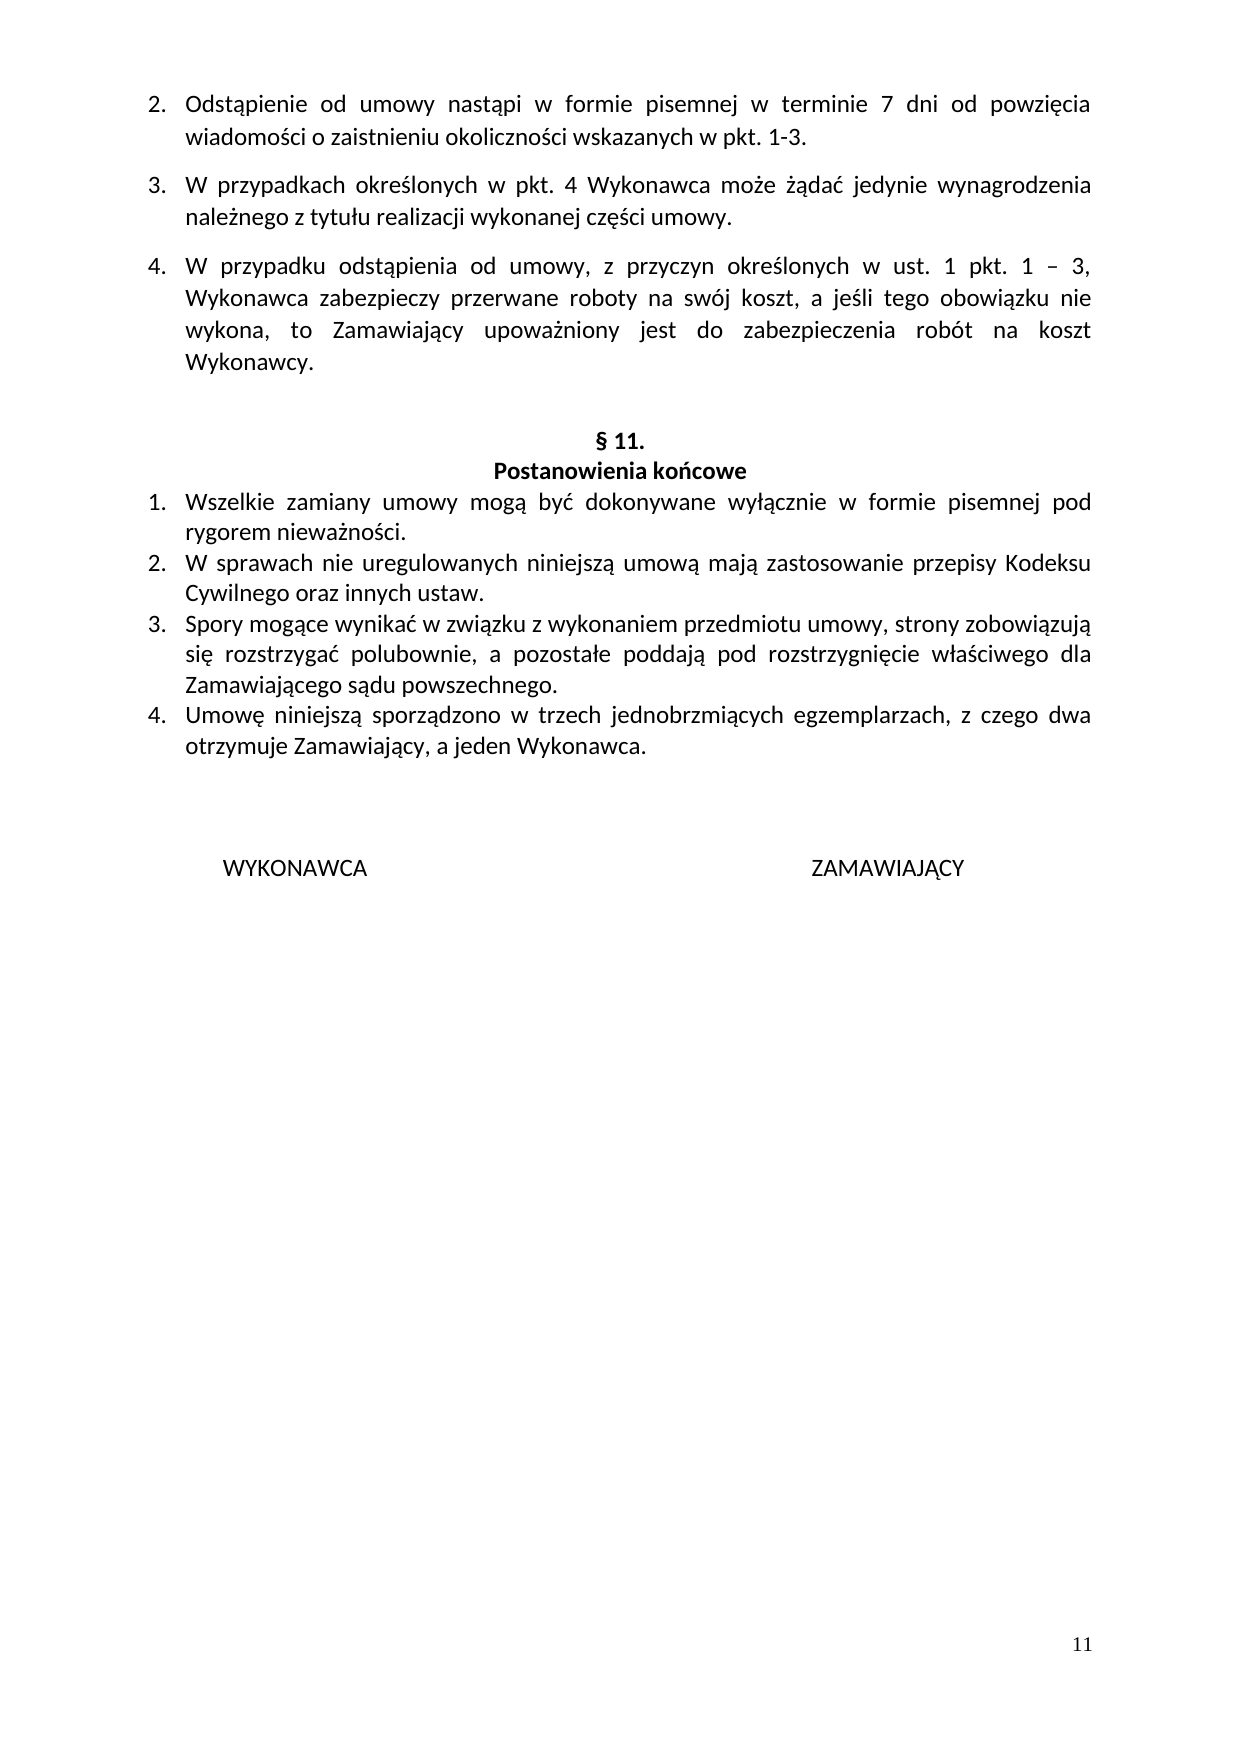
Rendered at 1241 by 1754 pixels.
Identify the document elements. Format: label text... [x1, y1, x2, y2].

text § 11. [148, 425, 1093, 456]
list W sprawach nie uregulowanych niniejszą umową mają zastosowanie przepisy Kodeksu Cywilnego oraz innych ustaw. [148, 547, 1093, 608]
list Odstąpienie od umowy nastąpi w formie pisemnej w terminie 7 dni od powzięcia wiadomości o zaistnieniu okoliczności wskazanych w pkt. 1-3. [148, 89, 1093, 151]
text Postanowienia końcowe [148, 456, 1093, 486]
text WYKONAWCA ZAMAWIAJĄCY [148, 852, 1081, 883]
list W przypadkach określonych w pkt. 4 Wykonawca może żądać jedynie wynagrodzenia należnego z tytułu realizacji wykonanej części umowy. [148, 169, 1093, 232]
list W przypadku odstąpienia od umowy, z przyczyn określonych w ust. 1 pkt. 1 – 3, Wykonawca zabezpieczy przerwane roboty na swój koszt, a jeśli tego obowiązku nie wykona, to Zamawiający upoważniony jest do zabezpieczenia robót na koszt Wykonawcy. [148, 250, 1093, 376]
list Wszelkie zamiany umowy mogą być dokonywane wyłącznie w formie pisemnej pod rygorem nieważności. [148, 486, 1093, 547]
list Spory mogące wynikać w związku z wykonaniem przedmiotu umowy, strony zobowiązują się rozstrzygać polubownie, a pozostałe poddają pod rozstrzygnięcie właściwego dla Zamawiającego sądu powszechnego. [148, 608, 1093, 700]
list Umowę niniejszą sporządzono w trzech jednobrzmiących egzemplarzach, z czego dwa otrzymuje Zamawiający, a jeden Wykonawca. [148, 700, 1093, 761]
